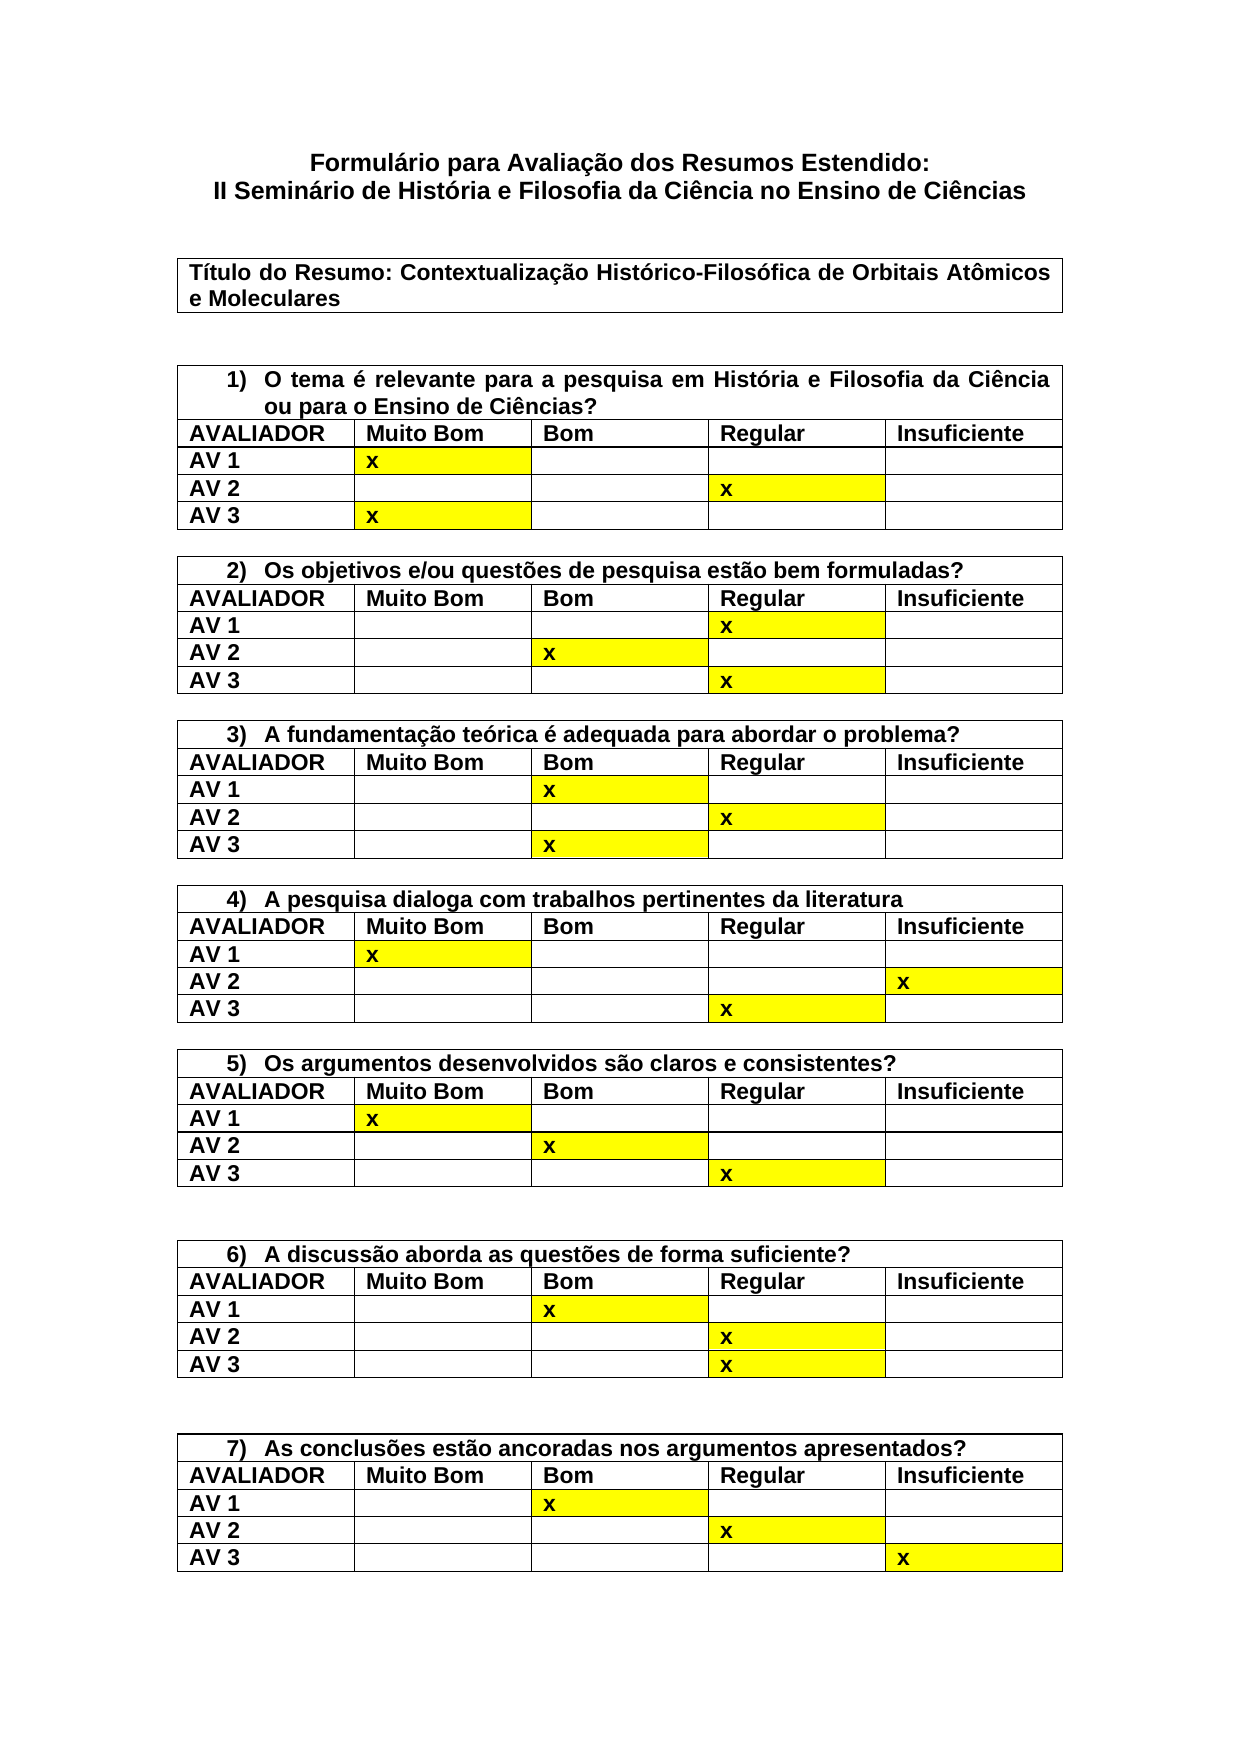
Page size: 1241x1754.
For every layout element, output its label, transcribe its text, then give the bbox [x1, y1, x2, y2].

table_cell [709, 1296, 885, 1322]
table_cell x [709, 1517, 885, 1543]
table_cell [886, 502, 1062, 529]
table_cell AVALIADOR [178, 420, 354, 446]
table_cell [886, 612, 1062, 638]
table_cell AV 3 [178, 1160, 354, 1186]
table_cell [355, 1517, 531, 1543]
table_cell Bom [532, 585, 708, 611]
table_cell [532, 1105, 708, 1131]
table_cell [886, 776, 1062, 803]
table_cell [886, 1323, 1062, 1349]
table_header A pesquisa dialoga com trabalhos pertinentes da literatura [178, 886, 1062, 912]
table_cell [709, 639, 885, 666]
table_cell Muito Bom [355, 1268, 531, 1295]
table_cell [886, 667, 1062, 693]
table_cell Insuficiente [886, 749, 1062, 775]
table_cell AV 2 [178, 968, 354, 994]
table_cell AV 2 [178, 639, 354, 666]
table_cell [532, 1323, 708, 1349]
table_cell Muito Bom [355, 585, 531, 611]
table_cell AVALIADOR [178, 1078, 354, 1104]
table_cell [886, 831, 1062, 857]
table_cell x [709, 667, 885, 693]
table_cell Insuficiente [886, 1462, 1062, 1488]
table_header A fundamentação teórica é adequada para abordar o problema? [178, 721, 1062, 748]
table_cell AV 2 [178, 475, 354, 501]
table_cell x [709, 475, 885, 501]
table_cell AV 3 [178, 667, 354, 693]
table_cell AV 1 [178, 1296, 354, 1322]
table_cell [532, 968, 708, 994]
table_cell [355, 995, 531, 1022]
table_header Título do Resumo: Contextualização Histórico-Filosófica de Orbitais Atômicos e Moleculares [178, 259, 1062, 312]
table_cell x [532, 639, 708, 666]
table_cell [709, 1544, 885, 1571]
table_cell x [532, 1133, 708, 1159]
table_cell [532, 1544, 708, 1571]
table_header A discussão aborda as questões de forma suficiente? [178, 1241, 1062, 1267]
table_cell [886, 1517, 1062, 1543]
table_cell [532, 667, 708, 693]
table_cell [709, 448, 885, 474]
table_cell x [886, 1544, 1062, 1571]
text Formulário para Avaliação dos Resumos Estendido: [177, 148, 1063, 176]
table_cell x [709, 1351, 885, 1377]
table_cell Bom [532, 1462, 708, 1488]
table_cell AV 1 [178, 448, 354, 474]
table_cell Regular [709, 1462, 885, 1488]
table_cell AV 1 [178, 1105, 354, 1131]
table_cell [532, 475, 708, 501]
table_cell x [709, 804, 885, 830]
table_cell [355, 776, 531, 803]
table_cell Regular [709, 749, 885, 775]
table_cell AVALIADOR [178, 913, 354, 939]
table_cell [355, 831, 531, 857]
table_cell [355, 968, 531, 994]
table_cell [532, 804, 708, 830]
table_cell Insuficiente [886, 1268, 1062, 1295]
table_cell [355, 1160, 531, 1186]
table_cell AV 2 [178, 1517, 354, 1543]
table_cell x [355, 448, 531, 474]
table_cell [532, 612, 708, 638]
table_cell x [532, 776, 708, 803]
table_cell [532, 1517, 708, 1543]
table_cell [355, 667, 531, 693]
table_cell Regular [709, 913, 885, 939]
table_cell [709, 776, 885, 803]
table_cell x [709, 612, 885, 638]
table_cell [355, 475, 531, 501]
table_cell [886, 1351, 1062, 1377]
table_cell AV 2 [178, 1323, 354, 1349]
table_cell Bom [532, 1268, 708, 1295]
table_cell [355, 1296, 531, 1322]
table_cell [886, 475, 1062, 501]
table_cell Insuficiente [886, 913, 1062, 939]
table_cell AV 3 [178, 1544, 354, 1571]
table_cell Muito Bom [355, 749, 531, 775]
table_cell [886, 1160, 1062, 1186]
table_cell AV 1 [178, 776, 354, 803]
table_cell x [355, 502, 531, 529]
table_cell AV 2 [178, 804, 354, 830]
table_header Os argumentos desenvolvidos são claros e consistentes? [178, 1050, 1062, 1077]
table_cell [886, 639, 1062, 666]
table_cell Insuficiente [886, 585, 1062, 611]
table_cell [886, 804, 1062, 830]
table_cell AV 3 [178, 995, 354, 1022]
table_cell [355, 1133, 531, 1159]
table_cell [709, 502, 885, 529]
table_cell [886, 995, 1062, 1022]
table_cell [709, 941, 885, 967]
table_cell AVALIADOR [178, 1268, 354, 1295]
table_cell x [709, 995, 885, 1022]
table_cell [886, 1133, 1062, 1159]
table_cell Bom [532, 420, 708, 446]
table_header As conclusões estão ancoradas nos argumentos apresentados? [178, 1435, 1062, 1461]
text II Seminário de História e Filosofia da Ciência no Ensino de Ciências [177, 176, 1063, 205]
table_cell [886, 1490, 1062, 1516]
table_cell [355, 1351, 531, 1377]
table_cell Muito Bom [355, 1078, 531, 1104]
table_cell [709, 1133, 885, 1159]
table_cell [532, 1351, 708, 1377]
table_cell [532, 995, 708, 1022]
table_cell [355, 612, 531, 638]
table_cell [355, 1323, 531, 1349]
table_cell AVALIADOR [178, 585, 354, 611]
table_cell [532, 448, 708, 474]
table_header Os objetivos e/ou questões de pesquisa estão bem formuladas? [178, 557, 1062, 583]
table_cell x [355, 1105, 531, 1131]
table_cell [886, 1105, 1062, 1131]
table_cell [709, 968, 885, 994]
table_cell x [709, 1160, 885, 1186]
table_cell Bom [532, 749, 708, 775]
table_cell x [886, 968, 1062, 994]
table_cell [355, 1490, 531, 1516]
table_cell [709, 1490, 885, 1516]
table_cell AV 1 [178, 612, 354, 638]
table_cell x [355, 941, 531, 967]
table_cell Insuficiente [886, 420, 1062, 446]
table_cell [355, 639, 531, 666]
table_cell AV 2 [178, 1133, 354, 1159]
table_cell AV 3 [178, 502, 354, 529]
table_cell Muito Bom [355, 420, 531, 446]
table_cell [886, 448, 1062, 474]
table_cell Bom [532, 913, 708, 939]
table_cell x [532, 1296, 708, 1322]
table_cell [886, 1296, 1062, 1322]
table_cell x [709, 1323, 885, 1349]
table_cell [886, 941, 1062, 967]
table_cell [532, 941, 708, 967]
table_cell [355, 1544, 531, 1571]
table_header O tema é relevante para a pesquisa em História e Filosofia da Ciência ou para o Ensino de Ciências? [178, 366, 1062, 419]
table_cell AVALIADOR [178, 749, 354, 775]
table_cell [532, 502, 708, 529]
table_cell Muito Bom [355, 1462, 531, 1488]
table_cell [355, 804, 531, 830]
table_cell AV 1 [178, 941, 354, 967]
table_cell Regular [709, 585, 885, 611]
table_cell Regular [709, 1268, 885, 1295]
table_cell Bom [532, 1078, 708, 1104]
table_cell AV 3 [178, 831, 354, 857]
table_cell Insuficiente [886, 1078, 1062, 1104]
table_cell AVALIADOR [178, 1462, 354, 1488]
table_cell AV 3 [178, 1351, 354, 1377]
table_cell AV 1 [178, 1490, 354, 1516]
table_cell Regular [709, 1078, 885, 1104]
table_cell [709, 1105, 885, 1131]
table_cell Regular [709, 420, 885, 446]
table_cell [532, 1160, 708, 1186]
table_cell [709, 831, 885, 857]
table_cell Muito Bom [355, 913, 531, 939]
table_cell x [532, 831, 708, 857]
table_cell x [532, 1490, 708, 1516]
